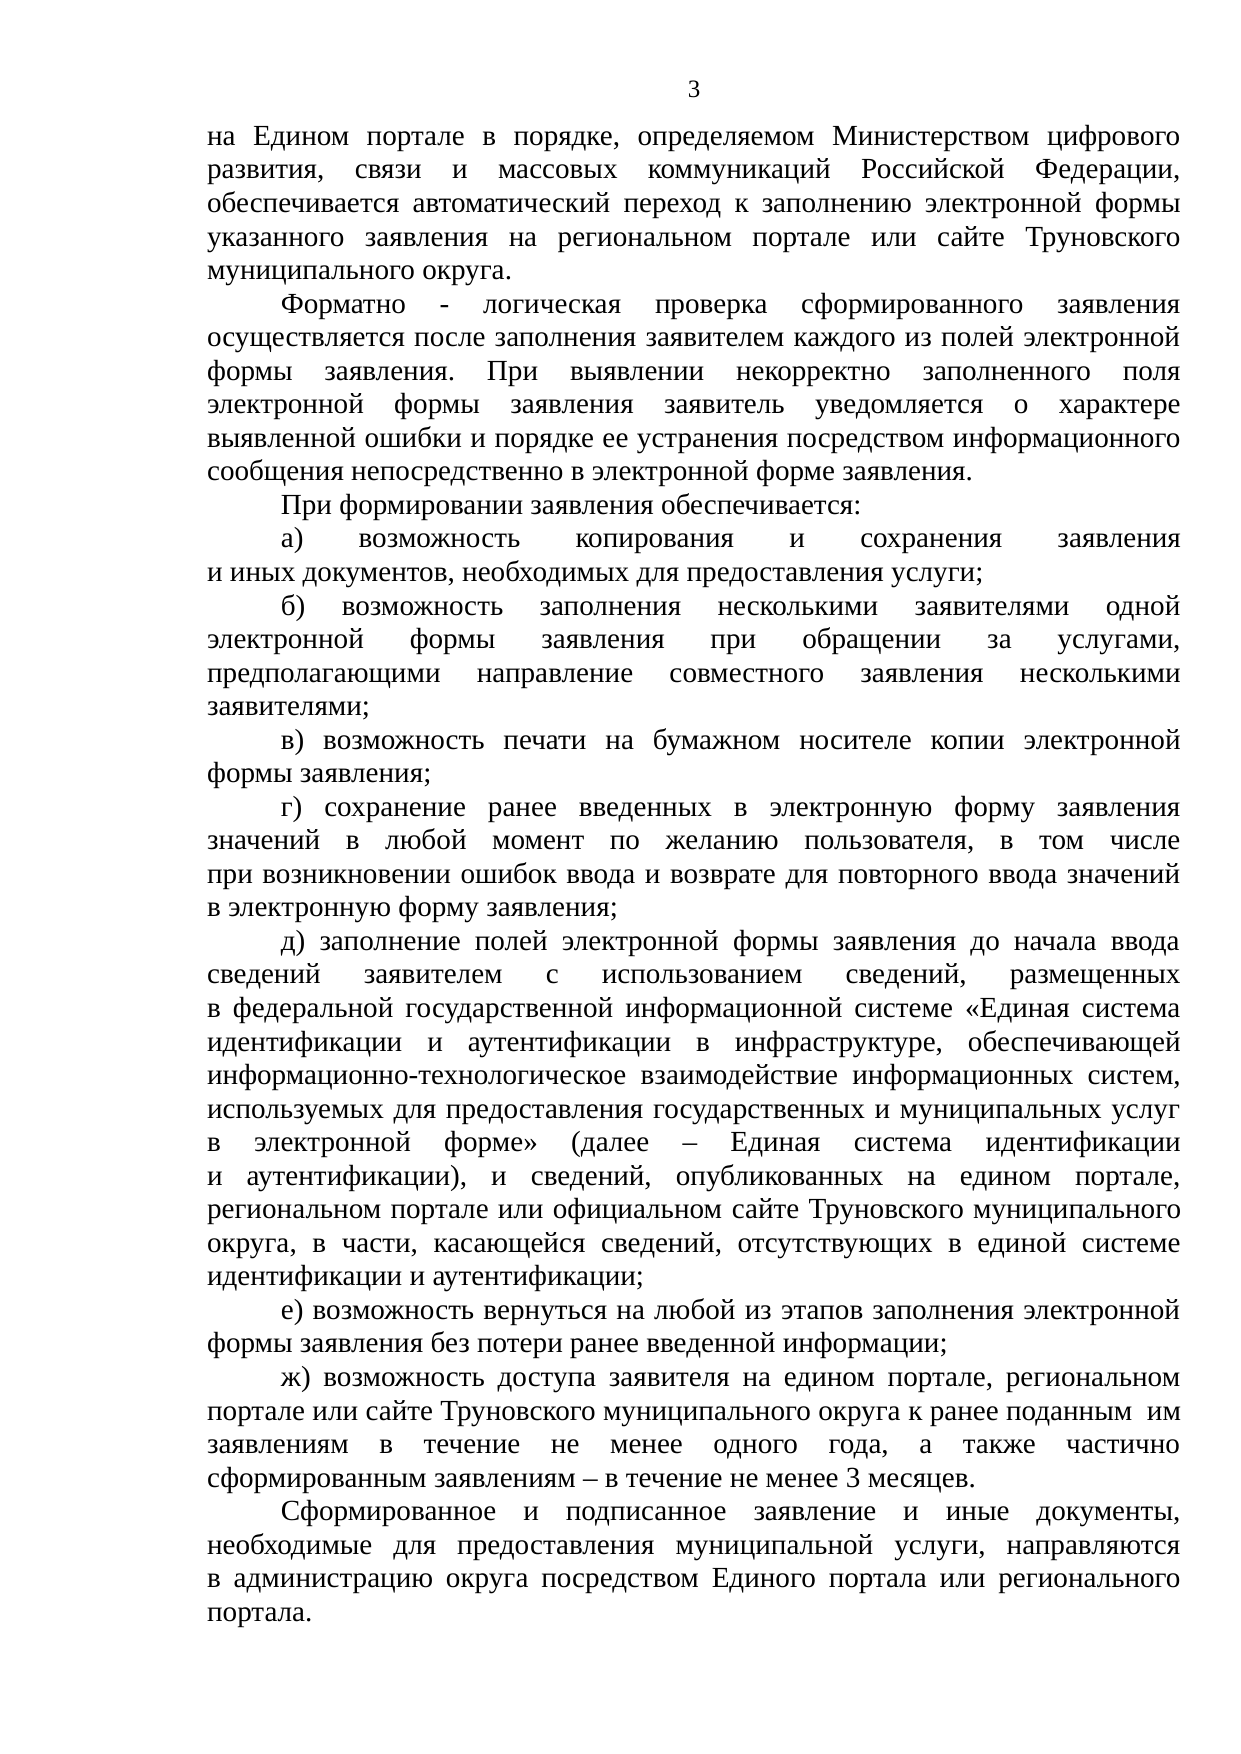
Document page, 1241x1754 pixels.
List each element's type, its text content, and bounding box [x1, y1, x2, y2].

text а) возможность копирования и сохранения заявления и иных документов, необходимых для предоставления услуги; [207, 521, 1181, 588]
text е) возможность вернуться на любой из этапов заполнения электронной формы заявления без потери ранее введенной информации; [207, 1292, 1181, 1359]
text ж) возможность доступа заявителя на едином портале, региональном портале или сайте Труновского муниципального округа к ранее поданным им заявлениям в течение не менее одного года, а также частично сформированным заявлениям – в течение не менее 3 месяцев. [207, 1359, 1181, 1493]
text Форматно - логическая проверка сформированного заявления осуществляется после заполнения заявителем каждого из полей электронной формы заявления. При выявлении некорректно заполненного поля электронной формы заявления заявитель уведомляется о характере выявленной ошибки и порядке ее устранения посредством информационного сообщения непосредственно в электронной форме заявления. [207, 286, 1181, 487]
text д) заполнение полей электронной формы заявления до начала ввода сведений заявителем с использованием сведений, размещенных в федеральной государственной информационной системе «Единая система идентификации и аутентификации в инфраструктуре, обеспечивающей информационно-технологическое взаимодействие информационных систем, используемых для предоставления государственных и муниципальных услуг в электронной форме» (далее – Единая система идентификации и аутентификации), и сведений, опубликованных на едином портале, региональном портале или официальном сайте Труновского муниципального округа, в части, касающейся сведений, отсутствующих в единой системе идентификации и аутентификации; [207, 923, 1181, 1292]
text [207, 118, 1181, 286]
text г) сохранение ранее введенных в электронную форму заявления значений в любой момент по желанию пользователя, в том числе при возникновении ошибок ввода и возврате для повторного ввода значений в электронную форму заявления; [207, 789, 1181, 923]
text При формировании заявления обеспечивается: [207, 487, 1181, 521]
text б) возможность заполнения несколькими заявителями одной электронной формы заявления при обращении за услугами, предполагающими направление совместного заявления несколькими заявителями; [207, 588, 1181, 722]
text в) возможность печати на бумажном носителе копии электронной формы заявления; [207, 722, 1181, 789]
text Сформированное и подписанное заявление и иные документы, необходимые для предоставления муниципальной услуги, направляются в администрацию округа посредством Единого портала или регионального портала. [207, 1493, 1181, 1627]
